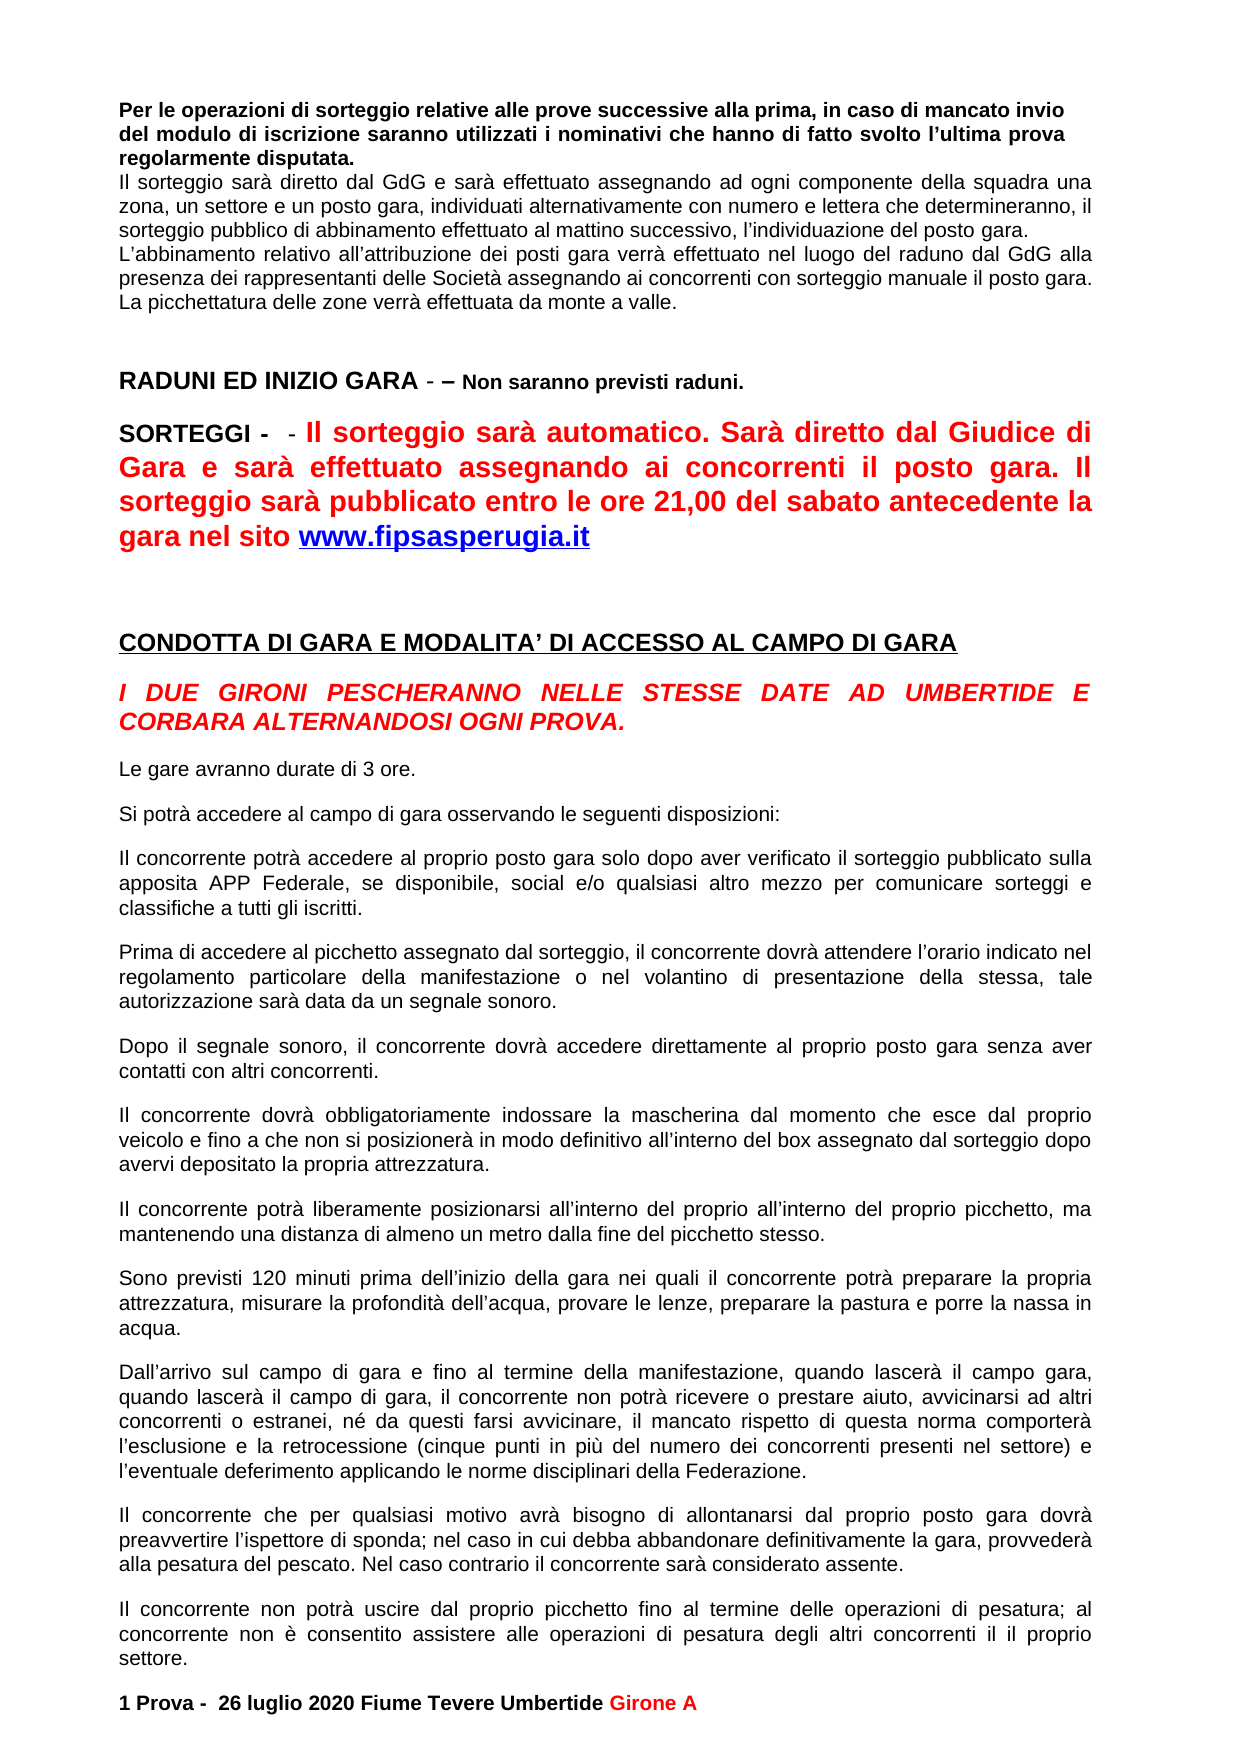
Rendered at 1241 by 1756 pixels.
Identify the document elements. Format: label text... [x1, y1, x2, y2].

text L’abbinamento relativo all’attribuzione dei posti gara verrà effettuato nel luogo del raduno dal GdG alla presenza dei rappresentanti delle Società assegnando ai concorrenti con sorteggio manuale il posto gara. [119, 242, 1094, 290]
text 1 Prova - 26 luglio 2020 Fiume Tevere Umbertide Girone A [119, 1691, 1093, 1715]
text Le gare avranno durate di 3 ore. [119, 757, 1093, 781]
text Il concorrente potrà accedere al proprio posto gara solo dopo aver verificato il sorteggio pubblicato sulla apposita APP Federale, se disponibile, social e/o qualsiasi altro mezzo per comunicare sorteggi e classifiche a tutti gli iscritti. [119, 846, 1093, 919]
text SORTEGGI - - Il sorteggio sarà automatico. Sarà diretto dal Giudice di Gara e sarà effettuato assegnando ai concorrenti il posto gara. Il sorteggio sarà pubblicato entro le ore 21,00 del sabato antecedente la gara nel sito www.fipsasperugia.it [119, 415, 1093, 552]
text Il concorrente che per qualsiasi motivo avrà bisogno di allontanarsi dal proprio posto gara dovrà preavvertire l’ispettore di sponda; nel caso in cui debba abbandonare definitivamente la gara, provvederà alla pesatura del pescato. Nel caso contrario il concorrente sarà considerato assente. [119, 1503, 1093, 1576]
text Per le operazioni di sorteggio relative alle prove successive alla prima, in caso di mancato invio del modulo di iscrizione saranno utilizzati i nominativi che hanno di fatto svolto l’ultima prova regolarmente disputata. [119, 98, 1066, 170]
text I DUE GIRONI PESCHERANNO NELLE STESSE DATE AD UMBERTIDE E CORBARA ALTERNANDOSI OGNI PROVA. [119, 677, 1093, 736]
text Si potrà accedere al campo di gara osservando le seguenti disposizioni: [119, 801, 1093, 825]
text RADUNI ED INIZIO GARA - – Non saranno previsti raduni. [119, 366, 1094, 395]
text Il sorteggio sarà diretto dal GdG e sarà effettuato assegnando ad ogni componente della squadra una zona, un settore e un posto gara, individuati alternativamente con numero e lettera che determineranno, il sorteggio pubblico di abbinamento effettuato al mattino successivo, l’individuazione del posto gara. [119, 170, 1094, 242]
text CONDOTTA DI GARA E MODALITA’ DI ACCESSO AL CAMPO DI GARA [119, 628, 1093, 657]
text Il concorrente dovrà obbligatoriamente indossare la mascherina dal momento che esce dal proprio veicolo e fino a che non si posizionerà in modo definitivo all’interno del box assegnato dal sorteggio dopo avervi depositato la propria attrezzatura. [119, 1103, 1093, 1176]
text La picchettatura delle zone verrà effettuata da monte a valle. [119, 290, 1105, 314]
text Dall’arrivo sul campo di gara e fino al termine della manifestazione, quando lascerà il campo gara, quando lascerà il campo di gara, il concorrente non potrà ricevere o prestare aiuto, avvicinarsi ad altri concorrenti o estranei, né da questi farsi avvicinare, il mancato rispetto di questa norma comporterà l’esclusione e la retrocessione (cinque punti in più del numero dei concorrenti presenti nel settore) e l’eventuale deferimento applicando le norme disciplinari della Federazione. [119, 1360, 1093, 1482]
text Dopo il segnale sonoro, il concorrente dovrà accedere direttamente al proprio posto gara senza aver contatti con altri concorrenti. [119, 1034, 1093, 1082]
text Sono previsti 120 minuti prima dell’inizio della gara nei quali il concorrente potrà preparare la propria attrezzatura, misurare la profondità dell’acqua, provare le lenze, preparare la pastura e porre la nassa in acqua. [119, 1266, 1093, 1339]
text Prima di accedere al picchetto assegnato dal sorteggio, il concorrente dovrà attendere l’orario indicato nel regolamento particolare della manifestazione o nel volantino di presentazione della stessa, tale autorizzazione sarà data da un segnale sonoro. [119, 940, 1093, 1013]
text Il concorrente non potrà uscire dal proprio picchetto fino al termine delle operazioni di pesatura; al concorrente non è consentito assistere alle operazioni di pesatura degli altri concorrenti il il proprio settore. [119, 1597, 1093, 1670]
text Il concorrente potrà liberamente posizionarsi all’interno del proprio all’interno del proprio picchetto, ma mantenendo una distanza di almeno un metro dalla fine del picchetto stesso. [119, 1197, 1093, 1246]
